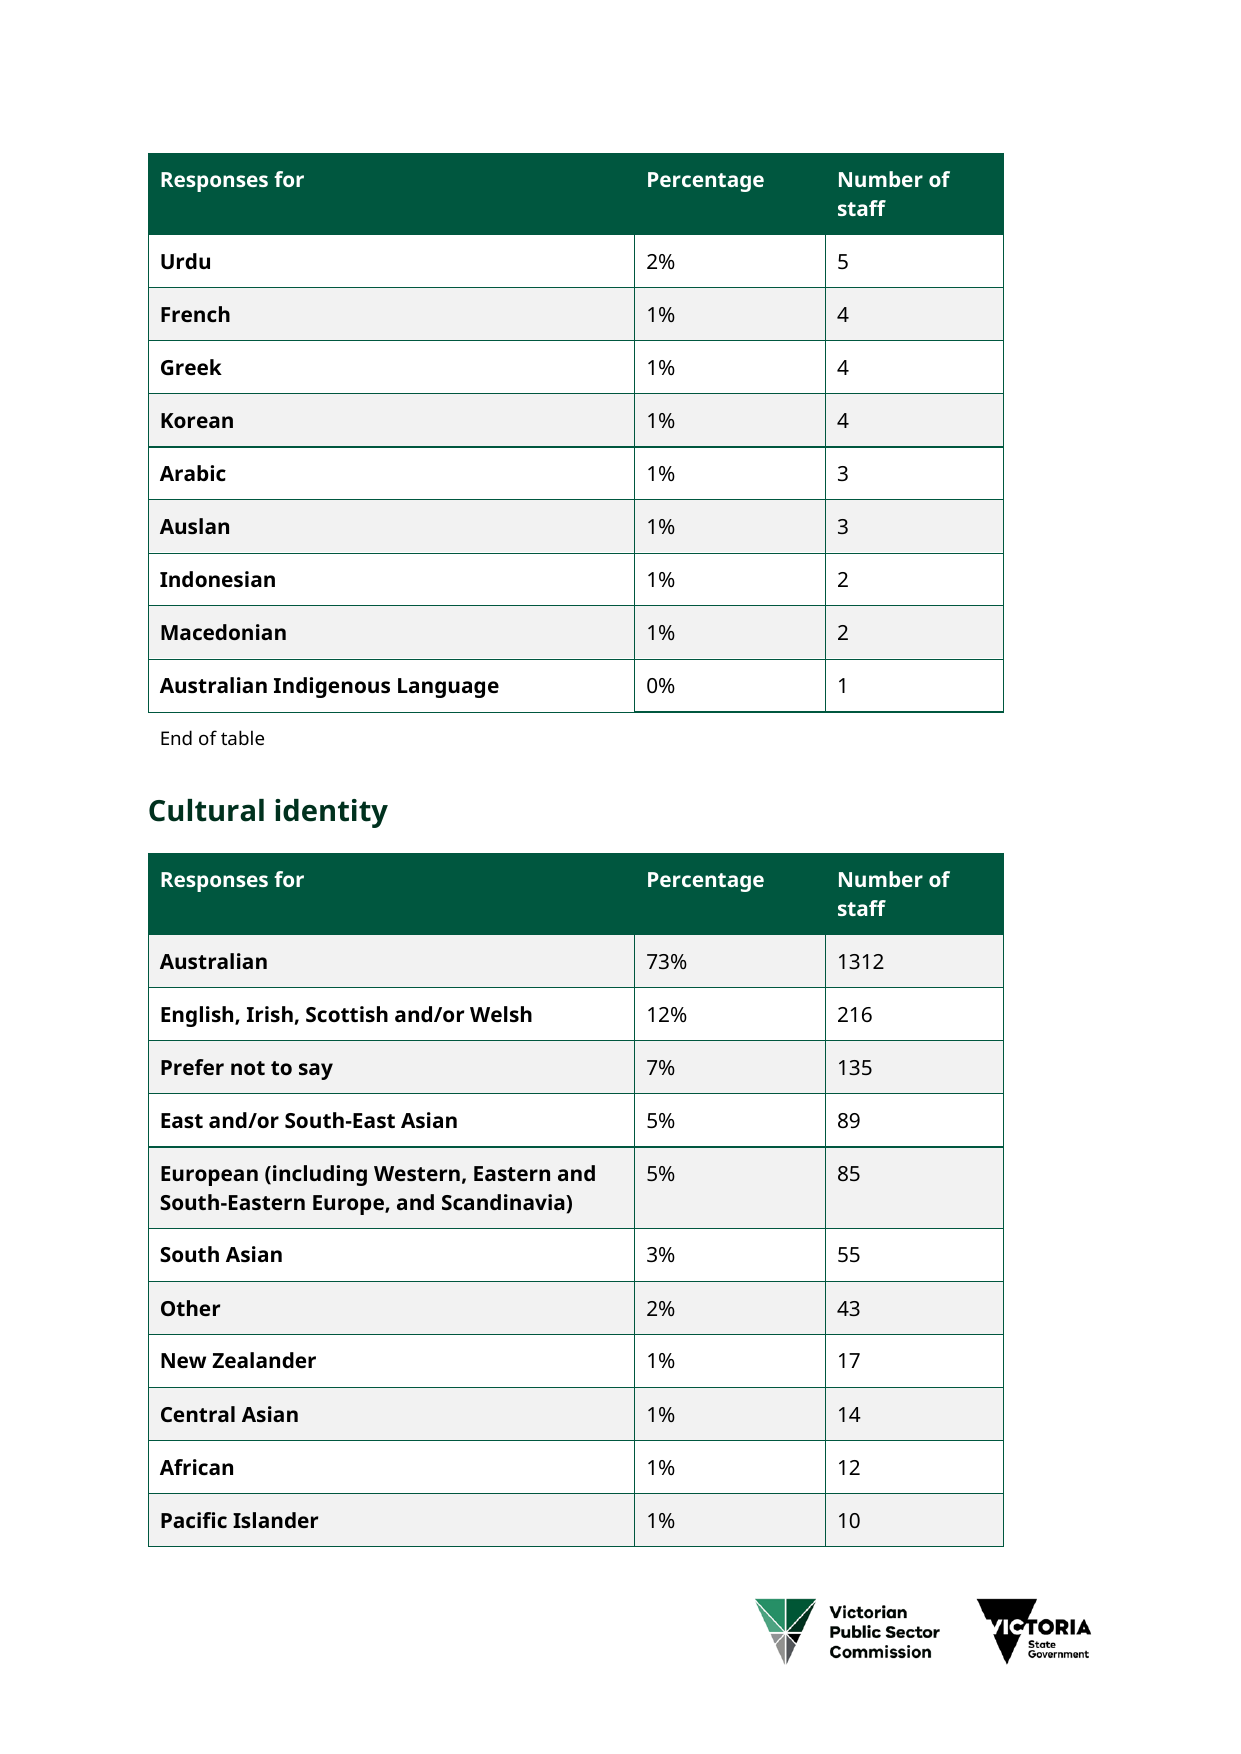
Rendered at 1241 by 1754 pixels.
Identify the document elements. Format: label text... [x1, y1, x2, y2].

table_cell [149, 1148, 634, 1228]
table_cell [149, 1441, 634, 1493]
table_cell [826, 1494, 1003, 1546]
subtitle Cultural identity [148, 790, 1092, 830]
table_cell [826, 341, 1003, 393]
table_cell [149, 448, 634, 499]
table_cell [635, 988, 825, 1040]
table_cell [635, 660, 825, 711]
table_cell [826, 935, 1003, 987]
picture [754, 1598, 1093, 1666]
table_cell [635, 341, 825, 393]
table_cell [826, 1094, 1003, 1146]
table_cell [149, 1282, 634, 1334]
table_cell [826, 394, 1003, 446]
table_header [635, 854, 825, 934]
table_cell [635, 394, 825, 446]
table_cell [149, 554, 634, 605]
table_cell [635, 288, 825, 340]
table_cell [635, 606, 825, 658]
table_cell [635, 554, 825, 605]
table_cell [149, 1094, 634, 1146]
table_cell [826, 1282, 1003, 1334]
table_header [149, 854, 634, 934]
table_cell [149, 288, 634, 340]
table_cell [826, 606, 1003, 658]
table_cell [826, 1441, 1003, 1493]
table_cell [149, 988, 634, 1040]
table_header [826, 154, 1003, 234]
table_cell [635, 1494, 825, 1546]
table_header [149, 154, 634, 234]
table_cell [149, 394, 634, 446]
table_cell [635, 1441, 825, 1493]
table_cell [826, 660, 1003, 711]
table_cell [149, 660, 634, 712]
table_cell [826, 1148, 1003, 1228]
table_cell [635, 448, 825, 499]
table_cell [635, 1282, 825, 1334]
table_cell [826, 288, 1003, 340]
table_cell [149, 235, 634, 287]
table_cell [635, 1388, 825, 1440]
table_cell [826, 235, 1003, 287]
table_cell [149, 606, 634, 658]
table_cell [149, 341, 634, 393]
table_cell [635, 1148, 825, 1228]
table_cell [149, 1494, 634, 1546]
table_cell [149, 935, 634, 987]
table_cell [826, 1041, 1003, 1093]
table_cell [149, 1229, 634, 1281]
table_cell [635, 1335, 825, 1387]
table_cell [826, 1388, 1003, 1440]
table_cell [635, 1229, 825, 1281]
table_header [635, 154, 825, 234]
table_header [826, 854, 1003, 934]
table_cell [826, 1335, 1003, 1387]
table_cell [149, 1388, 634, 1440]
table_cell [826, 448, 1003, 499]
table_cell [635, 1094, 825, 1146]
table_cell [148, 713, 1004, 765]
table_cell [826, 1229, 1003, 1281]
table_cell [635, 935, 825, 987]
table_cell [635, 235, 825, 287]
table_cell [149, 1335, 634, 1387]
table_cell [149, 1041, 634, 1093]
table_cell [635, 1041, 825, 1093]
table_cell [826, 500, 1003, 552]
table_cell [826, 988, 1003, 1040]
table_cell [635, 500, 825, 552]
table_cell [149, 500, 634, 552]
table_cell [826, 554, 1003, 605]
